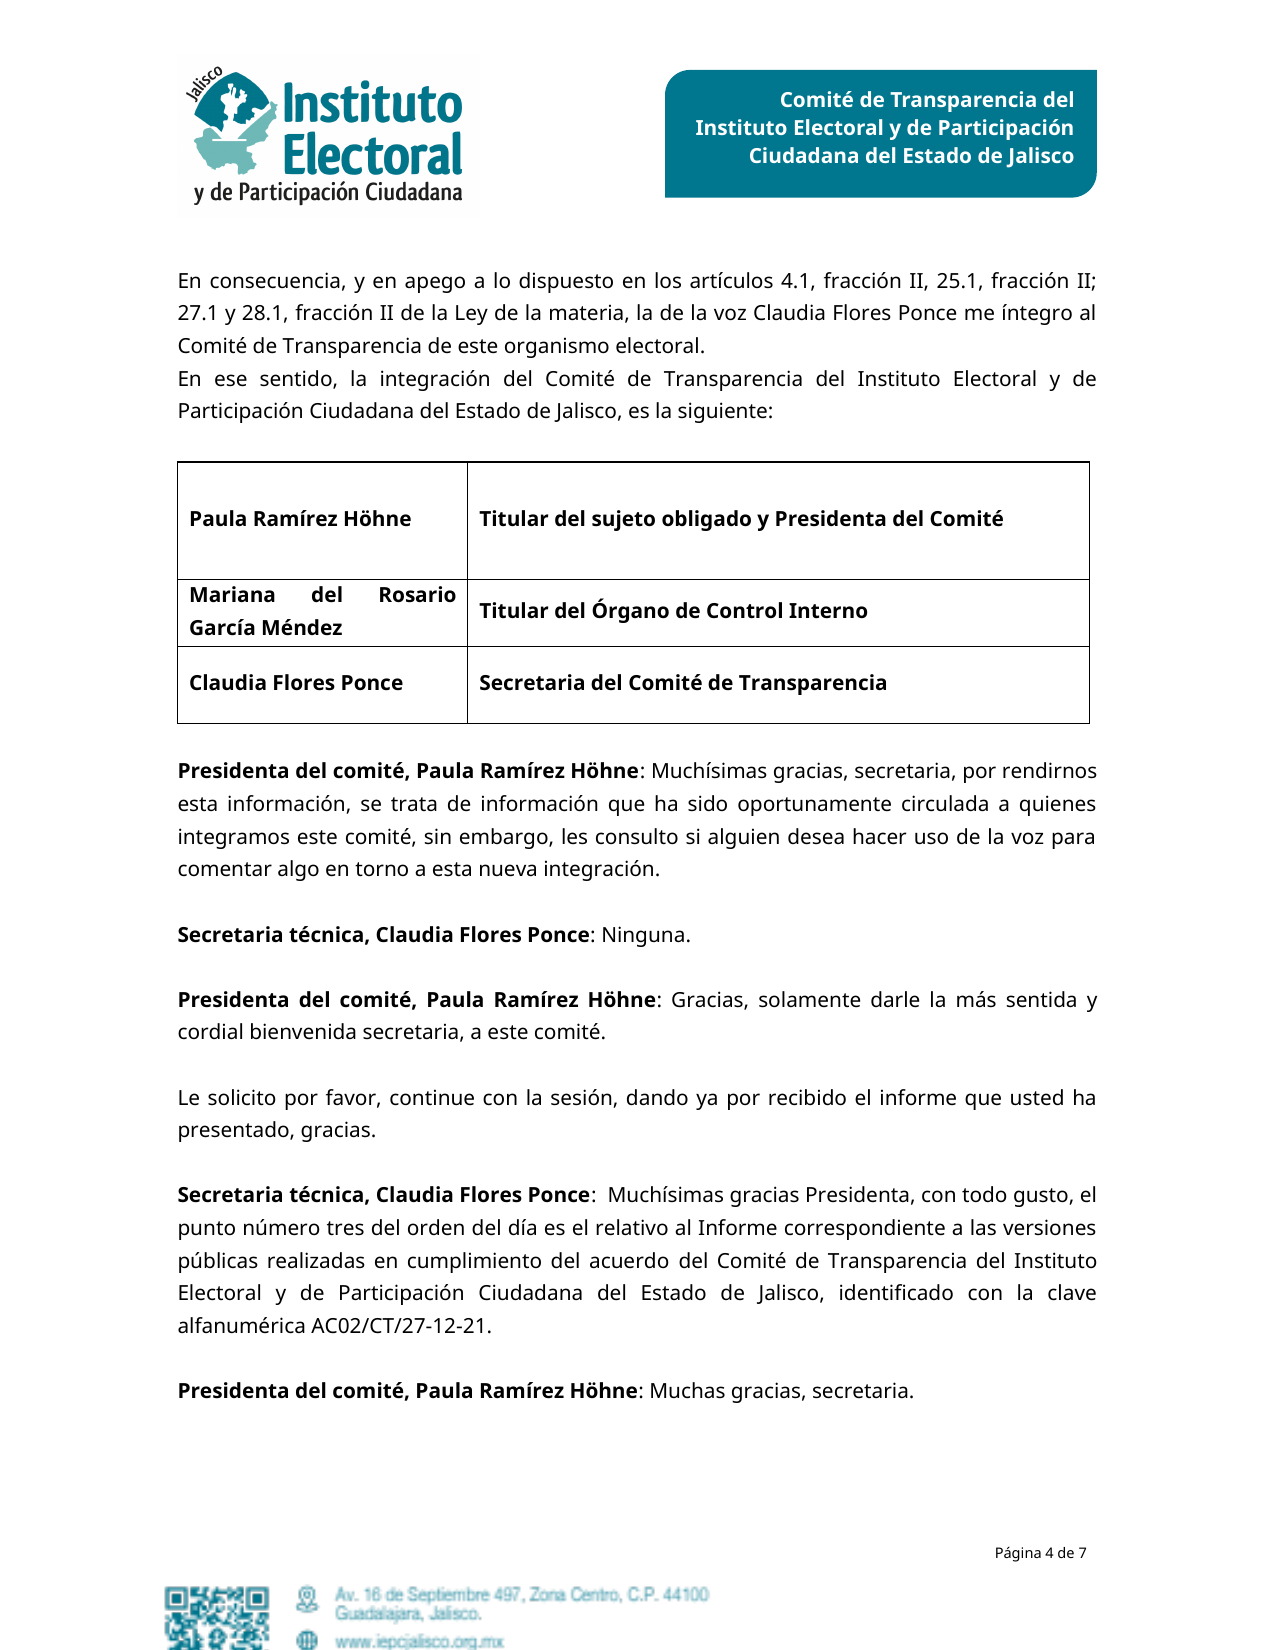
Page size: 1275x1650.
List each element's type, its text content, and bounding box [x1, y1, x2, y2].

text Secretaria técnica, Claudia Flores Ponce: Ninguna. [177, 920, 1098, 948]
text Presidenta del comité, Paula Ramírez Höhne: Muchísimas gracias, secretaria, por rendirnos esta información, se trata de información que ha sido oportunamente circulada a quienes integramos este comité, sin embargo, les consulto si alguien desea hacer uso de la voz para comentar algo en torno a esta nueva integración. [177, 757, 1098, 883]
text En consecuencia, y en apego a lo dispuesto en los artículos 4.1, fracción II, 25.1, fracción II; 27.1 y 28.1, fracción II de la Ley de la materia, la de la voz Claudia Flores Ponce me íntegro al Comité de Transparencia de este organismo electoral. [177, 266, 1098, 359]
text Presidenta del comité, Paula Ramírez Höhne: Gracias, solamente darle la más sentida y cordial bienvenida secretaria, a este comité. [177, 985, 1098, 1046]
table_cell Secretaria del Comité de Transparencia [468, 647, 1089, 723]
text Le solicito por favor, continue con la sesión, dando ya por recibido el informe que usted ha presentado, gracias. [177, 1083, 1098, 1144]
table_cell Titular del Órgano de Control Interno [468, 580, 1089, 646]
text Secretaria técnica, Claudia Flores Ponce: Muchísimas gracias Presidenta, con todo gusto, el punto número tres del orden del día es el relativo al Informe correspondiente a las versiones públicas realizadas en cumplimiento del acuerdo del Comité de Transparencia del Instituto Electoral y de Participación Ciudadana del Estado de Jalisco, identificado con la clave alfanumérica AC02/CT/27-12-21. [177, 1181, 1098, 1339]
picture [176, 55, 480, 218]
table_cell Mariana del Rosario García Méndez [178, 580, 467, 646]
text En ese sentido, la integración del Comité de Transparencia del Instituto Electoral y de Participación Ciudadana del Estado de Jalisco, es la siguiente: [177, 364, 1098, 425]
table_cell Claudia Flores Ponce [178, 647, 467, 723]
table_header Titular del sujeto obligado y Presidenta del Comité [468, 463, 1089, 579]
text Presidenta del comité, Paula Ramírez Höhne: Muchas gracias, secretaria. [177, 1376, 1098, 1404]
table_header Paula Ramírez Höhne [178, 463, 467, 579]
